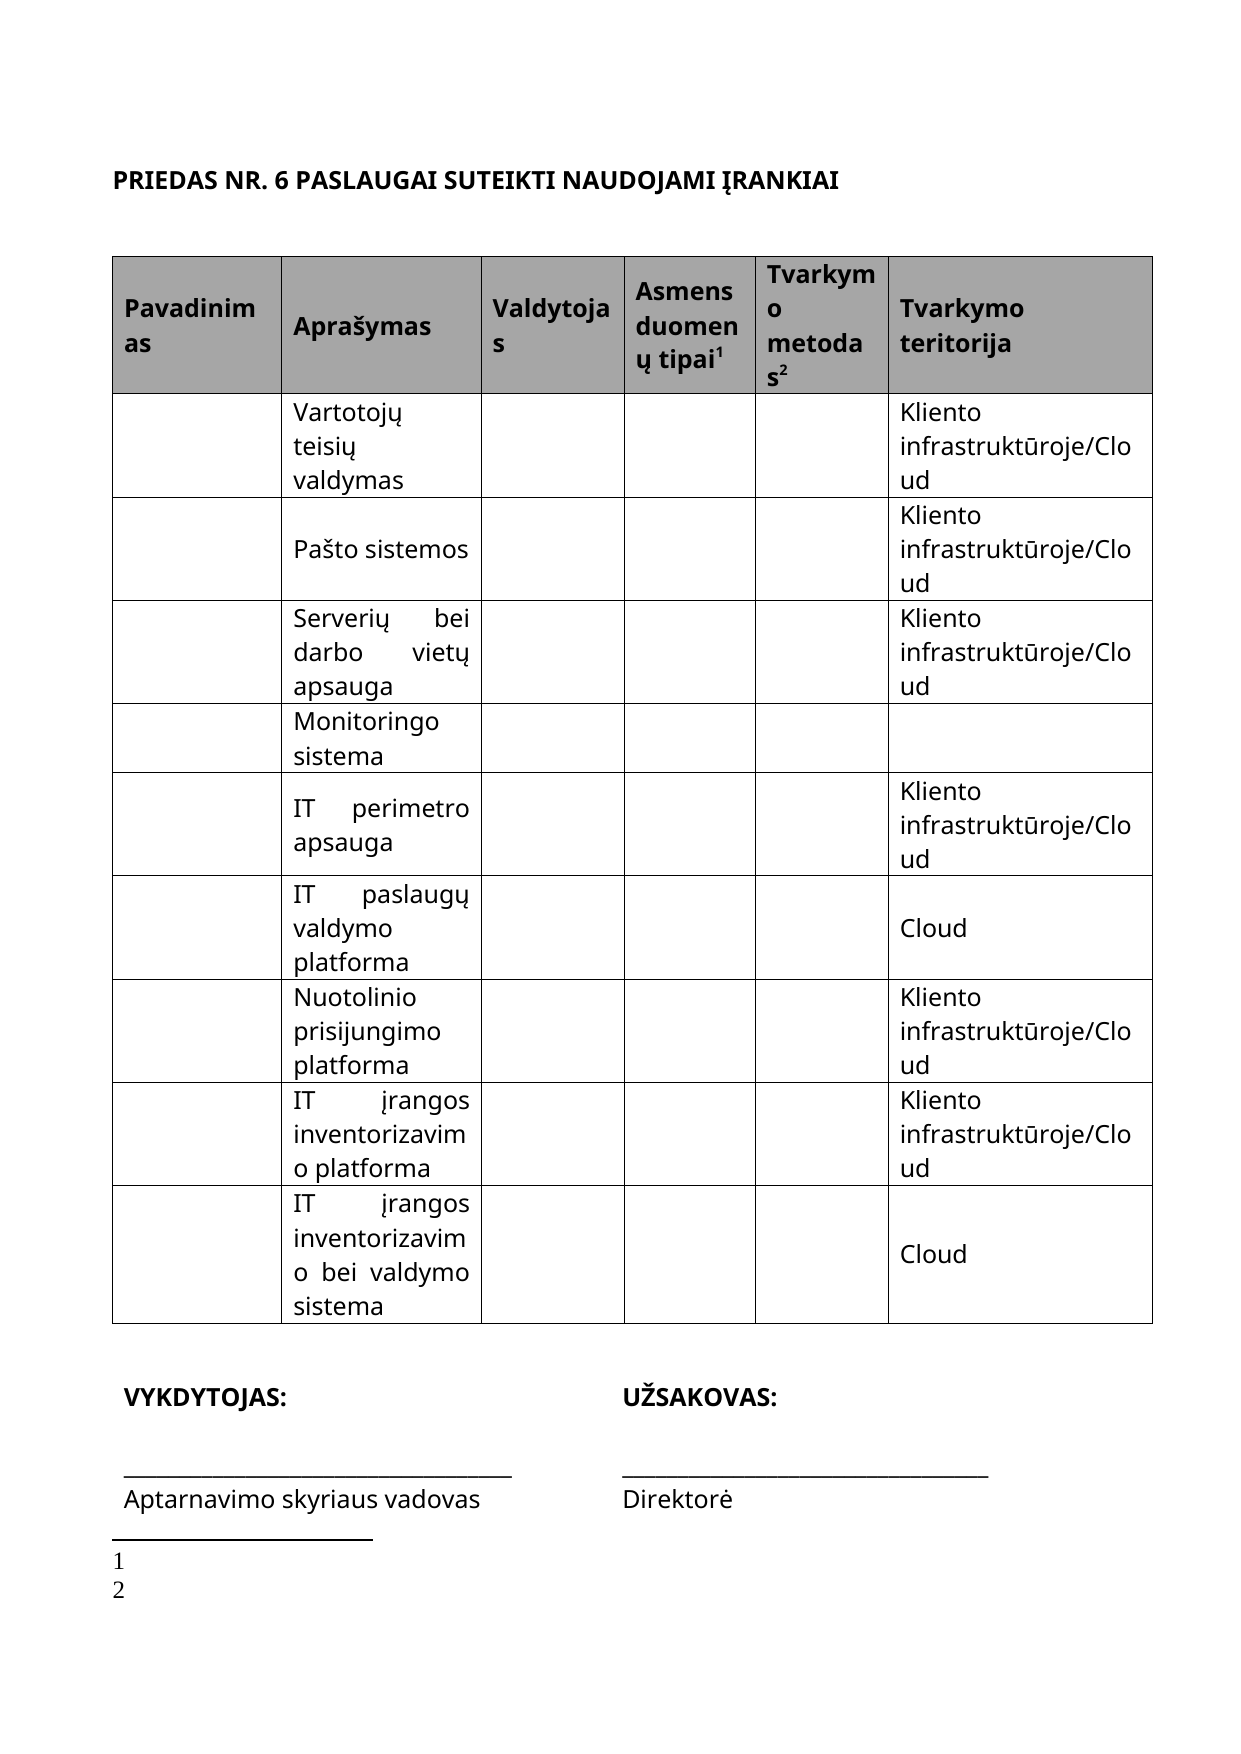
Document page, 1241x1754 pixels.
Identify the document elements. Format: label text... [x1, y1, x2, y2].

table_cell IT paslaugų valdymo platforma [282, 876, 481, 979]
table_cell [756, 773, 888, 875]
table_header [112, 1380, 611, 1516]
table_cell [113, 394, 281, 497]
table_header Tvarkymo metodas [756, 257, 888, 393]
table_cell IT įrangos inventorizavimo bei valdymo sistema [282, 1186, 481, 1322]
table_cell [625, 1186, 755, 1322]
table_cell Kliento infrastruktūroje/Cloud [889, 394, 1152, 497]
table_cell Kliento infrastruktūroje/Cloud [889, 773, 1152, 875]
table_header Pavadinimas [113, 257, 281, 393]
table_cell [482, 876, 624, 979]
table_cell Kliento infrastruktūroje/Cloud [889, 601, 1152, 703]
table_cell Nuotolinio prisijungimo platforma [282, 980, 481, 1082]
table_cell [113, 773, 281, 875]
table_cell [482, 1186, 624, 1322]
table_cell [756, 394, 888, 497]
table_cell [113, 601, 281, 703]
table_cell [625, 394, 755, 497]
table_cell Monitoringo sistema [282, 704, 481, 772]
table_cell [625, 980, 755, 1082]
table_header Aprašymas [282, 257, 481, 393]
table_cell Pašto sistemos [282, 498, 481, 600]
table_cell [113, 1186, 281, 1322]
table_cell [889, 704, 1152, 772]
table_cell [625, 773, 755, 875]
table_cell Kliento infrastruktūroje/Cloud [889, 1083, 1152, 1185]
table_cell IT perimetro apsauga [282, 773, 481, 875]
table_cell [482, 704, 624, 772]
table_cell [756, 980, 888, 1082]
table_header Asmens duomenų tipai [625, 257, 755, 393]
table_cell [756, 876, 888, 979]
table_cell [113, 1083, 281, 1185]
table_cell [482, 1083, 624, 1185]
table_cell Kliento infrastruktūroje/Cloud [889, 498, 1152, 600]
table_cell Cloud [889, 1186, 1152, 1322]
table_cell [482, 394, 624, 497]
table_cell [113, 498, 281, 600]
table_header Valdytojas [482, 257, 624, 393]
table_cell [625, 704, 755, 772]
table_cell Serverių bei darbo vietų apsauga [282, 601, 481, 703]
table_cell [113, 876, 281, 979]
table_cell [113, 704, 281, 772]
text PRIEDAS NR. 6 PASLAUGAI SUTEIKTI NAUDOJAMI ĮRANKIAI [112, 162, 1152, 197]
table_cell [625, 601, 755, 703]
table_cell [756, 1186, 888, 1322]
table_cell Kliento infrastruktūroje/Cloud [889, 980, 1152, 1082]
table_cell Vartotojų teisių valdymas [282, 394, 481, 497]
table_cell IT įrangos inventorizavimo platforma [282, 1083, 481, 1185]
table_cell [625, 498, 755, 600]
table_cell [756, 601, 888, 703]
table_cell [482, 980, 624, 1082]
table_cell [482, 773, 624, 875]
table_cell [756, 1083, 888, 1185]
table_cell [482, 498, 624, 600]
table_cell [113, 980, 281, 1082]
table_cell [482, 601, 624, 703]
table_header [611, 1380, 1080, 1516]
table_cell [756, 704, 888, 772]
table_header Tvarkymo teritorija [889, 257, 1152, 393]
table_cell [625, 1083, 755, 1185]
table_cell [625, 876, 755, 979]
table_cell [756, 498, 888, 600]
table_cell Cloud [889, 876, 1152, 979]
